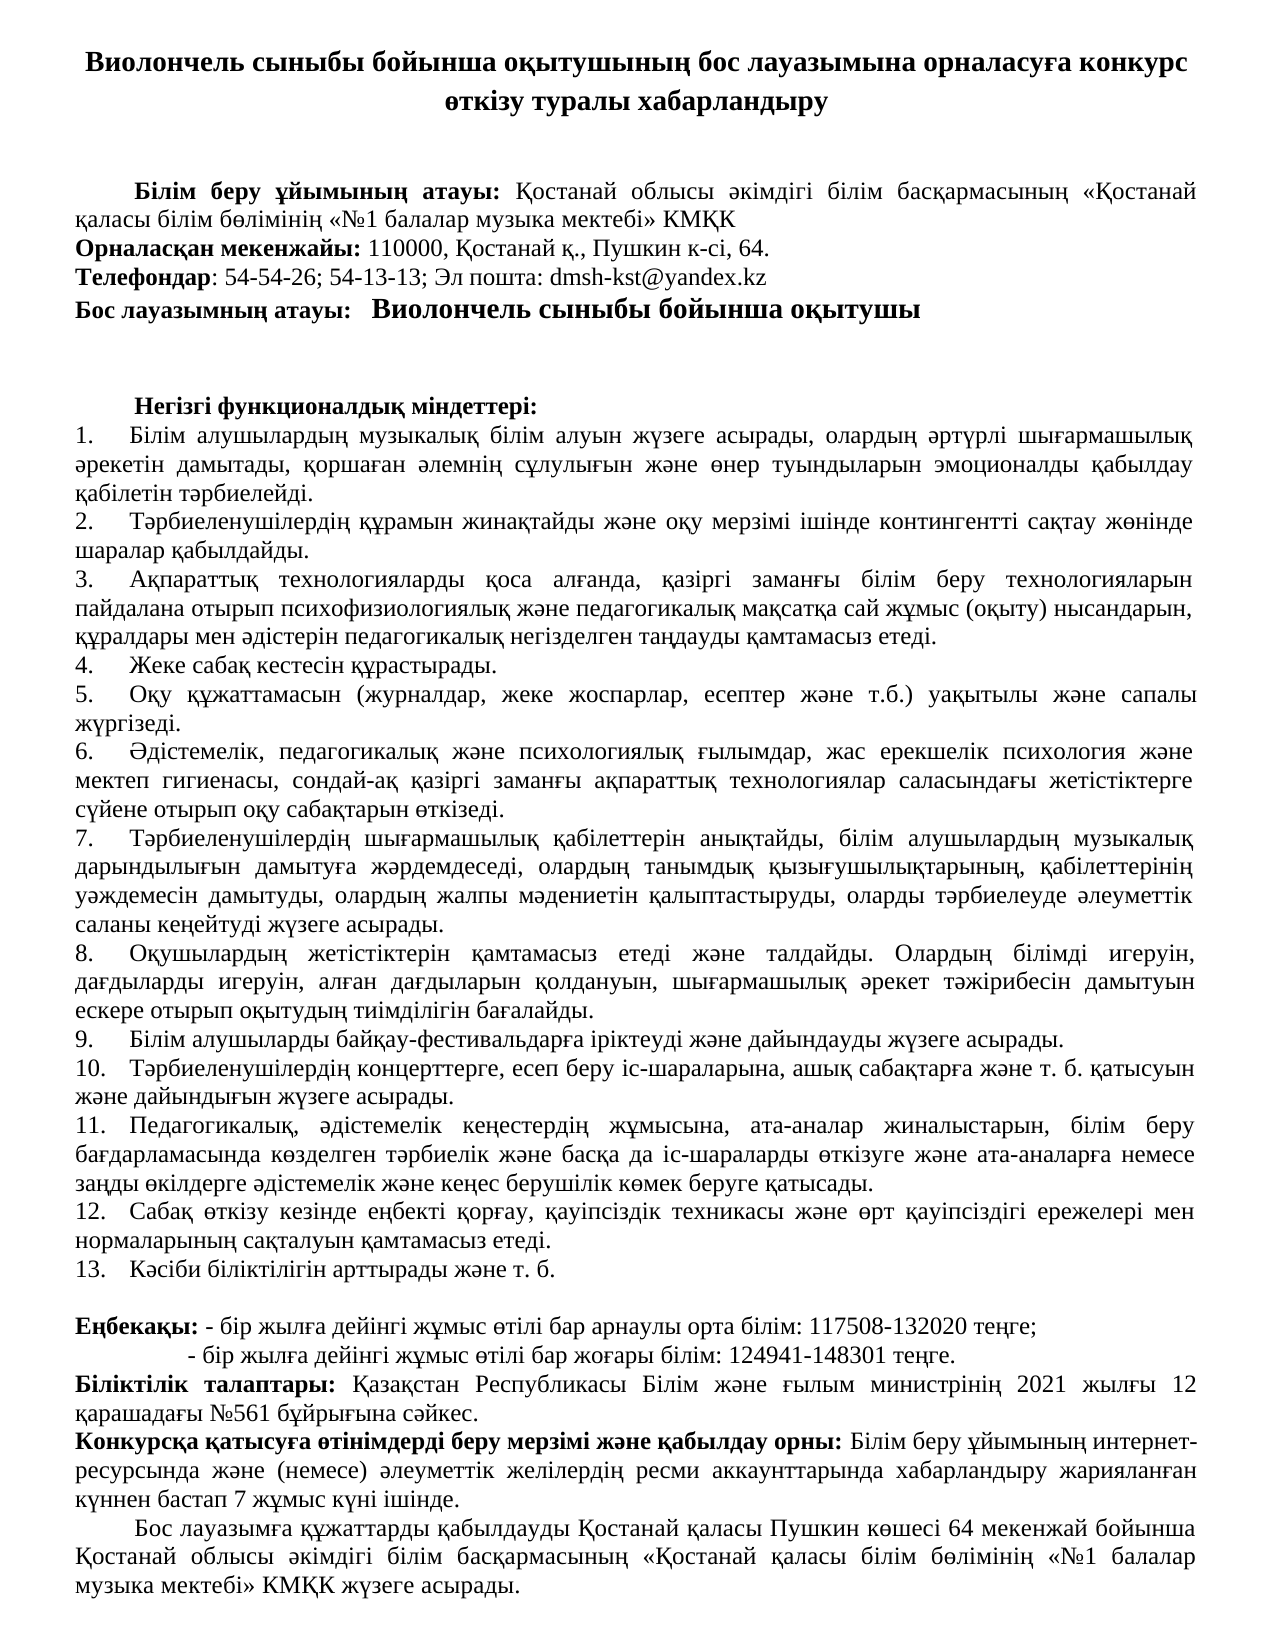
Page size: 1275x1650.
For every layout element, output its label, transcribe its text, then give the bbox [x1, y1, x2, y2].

list Педагогикалық, әдістемелік кеңестердің жұмысына, ата-аналар жиналыстарын, білім беру бағдарламасында көзделген тәрбиелік және басқа да іс-шараларды өткізуге және ата-аналарға немесе заңды өкілдерге әдістемелік және кеңес берушілік көмек беруге қатысады. [75, 1110, 1196, 1196]
text Еңбекақы: - бір жылға дейінгі жұмыс өтілі бар арнаулы орта білім: 117508-132020 теңге; [75, 1311, 1198, 1340]
text Орналасқан мекенжайы: 110000, Қостанай қ., Пушкин к-сі, 64. [75, 233, 1198, 262]
text Негізгі функционалдық міндеттері: [75, 391, 1198, 420]
list Жеке сабақ кестесін құрастырады. [75, 650, 1194, 679]
list Білім алушыларды байқау-фестивальдарға іріктеуді және дайындауды жүзеге асырады. [75, 1024, 1196, 1053]
text Білім беру ұйымының атауы: Қостанай облысы әкімдігі білім басқармасының «Қостанай қаласы білім бөлімінің «№1 балалар музыка мектебі» КМҚК [75, 176, 1198, 233]
list Білім алушылардың музыкалық білім алуын жүзеге асырады, олардың әртүрлі шығармашылық әрекетін дамытады, қоршаған әлемнің сұлулығын және өнер туындыларын эмоционалды қабылдау қабілетін тәрбиелейді. [75, 420, 1194, 506]
list Тәрбиеленушілердің құрамын жинақтайды және оқу мерзімі ішінде контингентті сақтау жөнінде шаралар қабылдайды. [75, 506, 1194, 564]
list Тәрбиеленушілердің шығармашылық қабілеттерін анықтайды, білім алушылардың музыкалық дарындылығын дамытуға жәрдемдеседі, олардың танымдық қызығушылықтарының, қабілеттерінің уәждемесін дамытуды, олардың жалпы мәдениетін қалыптастыруды, оларды тәрбиелеуде әлеуметтік саланы кеңейтуді жүзеге асырады. [75, 823, 1194, 938]
text Біліктілік талаптары: Қазақстан Республикасы Білім және ғылым министрінің 2021 жылғы 12 қарашадағы №561 бұйрығына сәйкес. [75, 1369, 1198, 1426]
text - бір жылға дейінгі жұмыс өтілі бар жоғары білім: 124941-148301 теңге. [75, 1340, 1198, 1369]
text Бос лауазымға құжаттарды қабылдауды Қостанай қаласы Пушкин көшесі 64 мекенжай бойынша Қостанай облысы әкімдігі білім басқармасының «Қостанай қаласы білім бөлімінің «№1 балалар музыка мектебі» КМҚК жүзеге асырады. [75, 1513, 1198, 1599]
text Телефондар: 54-54-26; 54-13-13; Эл пошта: dmsh-kst@yandex.kz [75, 262, 1198, 291]
list Тәрбиеленушілердің концерттерге, есеп беру іс-шараларына, ашық сабақтарға және т. б. қатысуын және дайындығын жүзеге асырады. [75, 1053, 1196, 1110]
list Кәсіби біліктілігін арттырады және т. б. [75, 1254, 1196, 1283]
text Бос лауазымның атауы: Виолончель сыныбы бойынша оқытушы [75, 291, 1198, 324]
list Ақпараттық технологияларды қоса алғанда, қазіргі заманғы білім беру технологияларын пайдалана отырып психофизиологиялық және педагогикалық мақсатқа сай жұмыс (оқыту) нысандарын, құралдары мен әдістерін педагогикалық негізделген таңдауды қамтамасыз етеді. [75, 564, 1194, 650]
list Оқу құжаттамасын (журналдар, жеке жоспарлар, есептер және т.б.) уақытылы және сапалы жүргізеді. [75, 679, 1198, 736]
text Конкурсқа қатысуға өтінімдерді беру мерзімі және қабылдау орны: Білім беру ұйымының интернет-ресурсында және (немесе) әлеуметтік желілердің ресми аккаунттарында хабарландыру жарияланған күннен бастап 7 жұмыс күні ішінде. [75, 1426, 1198, 1513]
list Сабақ өткізу кезінде еңбекті қорғау, қауіпсіздік техникасы және өрт қауіпсіздігі ережелері мен нормаларының сақталуын қамтамасыз етеді. [75, 1196, 1196, 1254]
text Виолончель сыныбы бойынша оқытушының бос лауазымына орналасуға конкурс өткізу туралы хабарландыру [75, 44, 1198, 116]
list Әдістемелік, педагогикалық және психологиялық ғылымдар, жас ерекшелік психология және мектеп гигиенасы, сондай-ақ қазіргі заманғы ақпараттық технологиялар саласындағы жетістіктерге сүйене отырып оқу сабақтарын өткізеді. [75, 736, 1194, 823]
list Оқушылардың жетістіктерін қамтамасыз етеді және талдайды. Олардың білімді игеруін, дағдыларды игеруін, алған дағдыларын қолдануын, шығармашылық әрекет тәжірибесін дамытуын ескере отырып оқытудың тиімділігін бағалайды. [75, 938, 1196, 1024]
